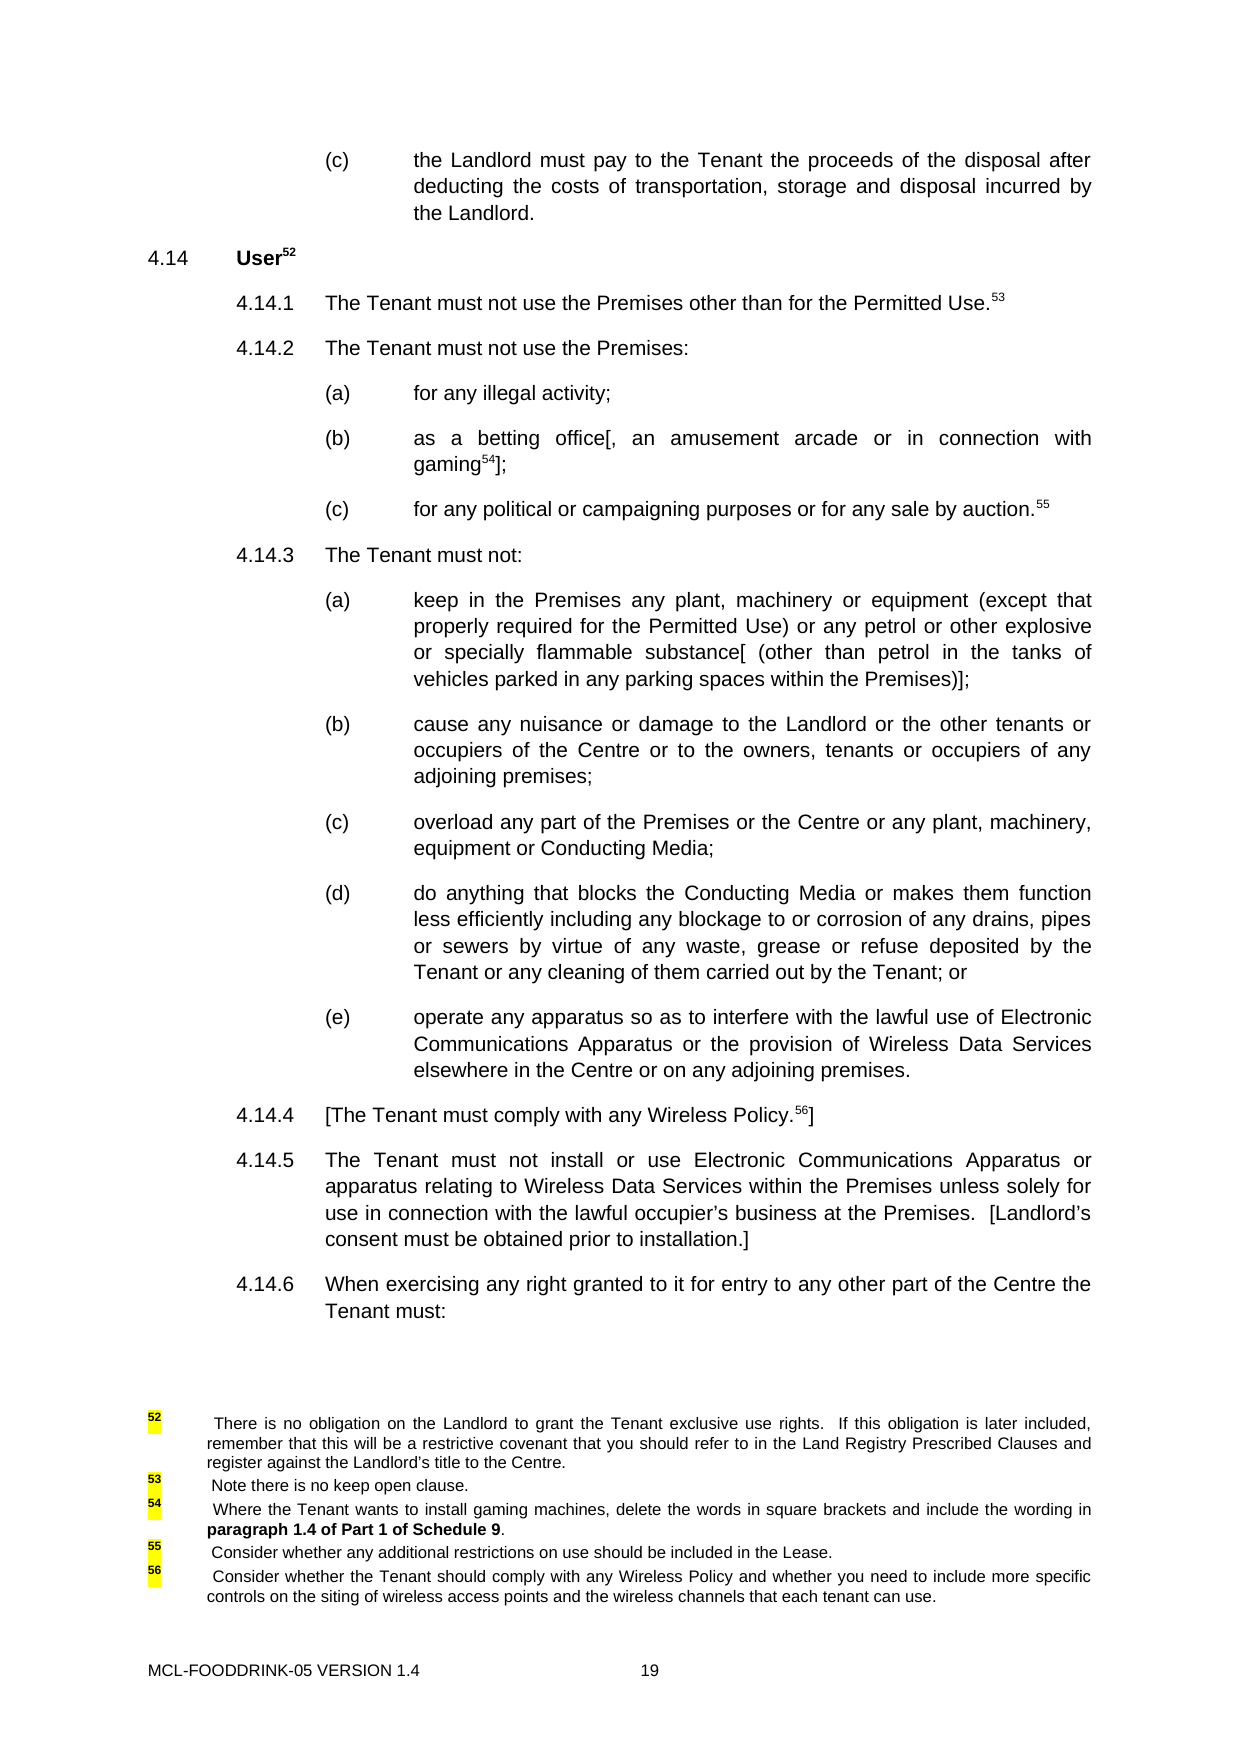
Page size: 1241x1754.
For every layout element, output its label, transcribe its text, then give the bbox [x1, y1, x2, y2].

subtitle [The Tenant must comply with any Wireless Policy.] [236, 1103, 1093, 1127]
subtitle as a betting office[, an amusement arcade or in connection with gaming]; [325, 426, 1093, 476]
subtitle for any political or campaigning purposes or for any sale by auction. [325, 497, 1093, 521]
subtitle The Tenant must not use the Premises other than for the Permitted Use. [236, 291, 1093, 314]
subtitle keep in the Premises any plant, machinery or equipment (except that properly required for the Permitted Use) or any petrol or other explosive or specially flammable substance[ (other than petrol in the tanks of vehicles parked in any parking spaces within the Premises)]; [325, 587, 1093, 691]
subtitle overload any part of the Premises or the Centre or any plant, machinery, equipment or Conducting Media; [325, 809, 1093, 860]
subtitle for any illegal activity; [325, 381, 1093, 405]
subtitle do anything that blocks the Conducting Media or makes them function less efficiently including any blockage to or corrosion of any drains, pipes or sewers by virtue of any waste, grease or refuse deposited by the Tenant or any cleaning of them carried out by the Tenant; or [325, 881, 1093, 984]
subtitle User [148, 245, 1093, 269]
subtitle The Tenant must not install or use Electronic Communications Apparatus or apparatus relating to Wireless Data Services within the Premises unless solely for use in connection with the lawful occupier’s business at the Premises. [Landlord’s consent must be obtained prior to installation.] [236, 1148, 1093, 1251]
subtitle cause any nuisance or damage to the Landlord or the other tenants or occupiers of the Centre or to the owners, tenants or occupiers of any adjoining premises; [325, 712, 1093, 788]
subtitle The Tenant must not use the Premises: [236, 336, 1093, 359]
subtitle When exercising any right granted to it for entry to any other part of the Centre the Tenant must: [236, 1272, 1093, 1322]
subtitle the Landlord must pay to the Tenant the proceeds of the disposal after deducting the costs of transportation, storage and disposal incurred by the Landlord. [325, 148, 1093, 224]
subtitle operate any apparatus so as to interfere with the lawful use of Electronic Communications Apparatus or the provision of Wireless Data Services elsewhere in the Centre or on any adjoining premises. [325, 1005, 1093, 1082]
subtitle The Tenant must not: [236, 542, 1093, 566]
